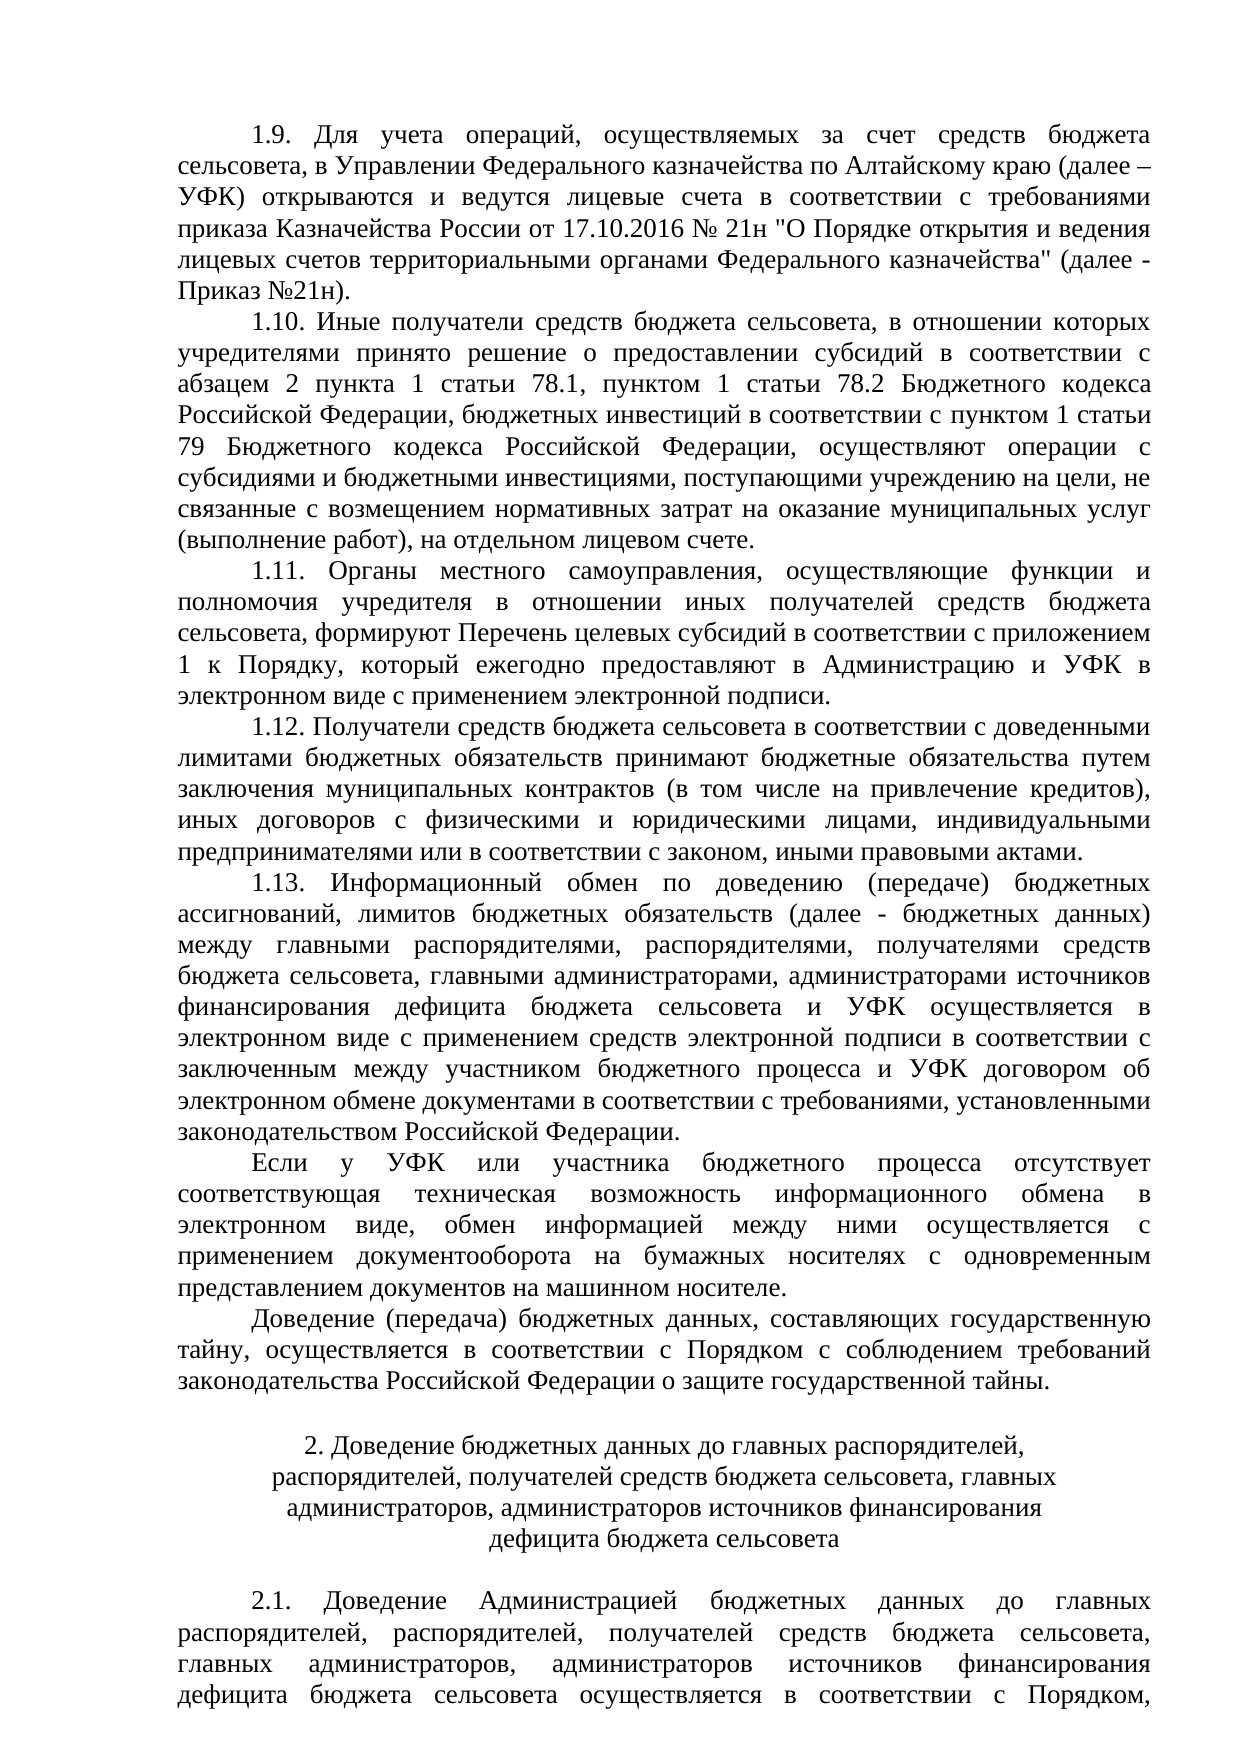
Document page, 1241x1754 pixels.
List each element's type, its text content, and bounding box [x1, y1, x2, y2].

text 1.13. Информационный обмен по доведению (передаче) бюджетных ассигнований, лимитов бюджетных обязательств (далее - бюджетных данных) между главными распорядителями, распорядителями, получателями средств бюджета сельсовета, главными администраторами, администраторами источников финансирования дефицита бюджета сельсовета и УФК осуществляется в электронном виде с применением средств электронной подписи в соответствии с заключенным между участником бюджетного процесса и УФК договором об электронном обмене документами в соответствии с требованиями, установленными законодательством Российской Федерации. [177, 866, 1152, 1146]
text 1.10. Иные получатели средств бюджета сельсовета, в отношении которых учредителями принято решение о предоставлении субсидий в соответствии с абзацем 2 пункта 1 статьи 78.1, пунктом 1 статьи 78.2 Бюджетного кодекса Российской Федерации, бюджетных инвестиций в соответствии с пунктом 1 статьи 79 Бюджетного кодекса Российской Федерации, осуществляют операции с субсидиями и бюджетными инвестициями, поступающими учреждению на цели, не связанные с возмещением нормативных затрат на оказание муниципальных услуг (выполнение работ), на отдельном лицевом счете. [177, 305, 1152, 554]
text 1.9. Для учета операций, осуществляемых за счет средств бюджета сельсовета, в Управлении Федерального казначейства по Алтайскому краю (далее – УФК) открываются и ведутся лицевые счета в соответствии с требованиями приказа Казначейства России от 17.10.2016 № 21н "О Порядке открытия и ведения лицевых счетов территориальными органами Федерального казначейства" (далее - Приказ №21н). [177, 118, 1152, 305]
text Если у УФК или участника бюджетного процесса отсутствует соответствующая техническая возможность информационного обмена в электронном виде, обмен информацией между ними осуществляется с применением документооборота на бумажных носителях с одновременным представлением документов на машинном носителе. [177, 1146, 1152, 1302]
text 2. Доведение бюджетных данных до главных распорядителей, [177, 1429, 1152, 1460]
text 1.12. Получатели средств бюджета сельсовета в соответствии с доведенными лимитами бюджетных обязательств принимают бюджетные обязательства путем заключения муниципальных контрактов (в том числе на привлечение кредитов), иных договоров с физическими и юридическими лицами, индивидуальными предпринимателями или в соответствии с законом, иными правовыми актами. [177, 710, 1152, 866]
text Доведение (передача) бюджетных данных, составляющих государственную тайну, осуществляется в соответствии с Порядком с соблюдением требований законодательства Российской Федерации о защите государственной тайны. [177, 1302, 1152, 1395]
text дефицита бюджета сельсовета [177, 1522, 1152, 1553]
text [177, 1584, 1152, 1709]
text администраторов, администраторов источников финансирования [177, 1491, 1152, 1522]
text распорядителей, получателей средств бюджета сельсовета, главных [177, 1460, 1152, 1491]
text 1.11. Органы местного самоуправления, осуществляющие функции и полномочия учредителя в отношении иных получателей средств бюджета сельсовета, формируют Перечень целевых субсидий в соответствии с приложением 1 к Порядку, который ежегодно предоставляют в Администрацию и УФК в электронном виде с применением электронной подписи. [177, 554, 1152, 710]
